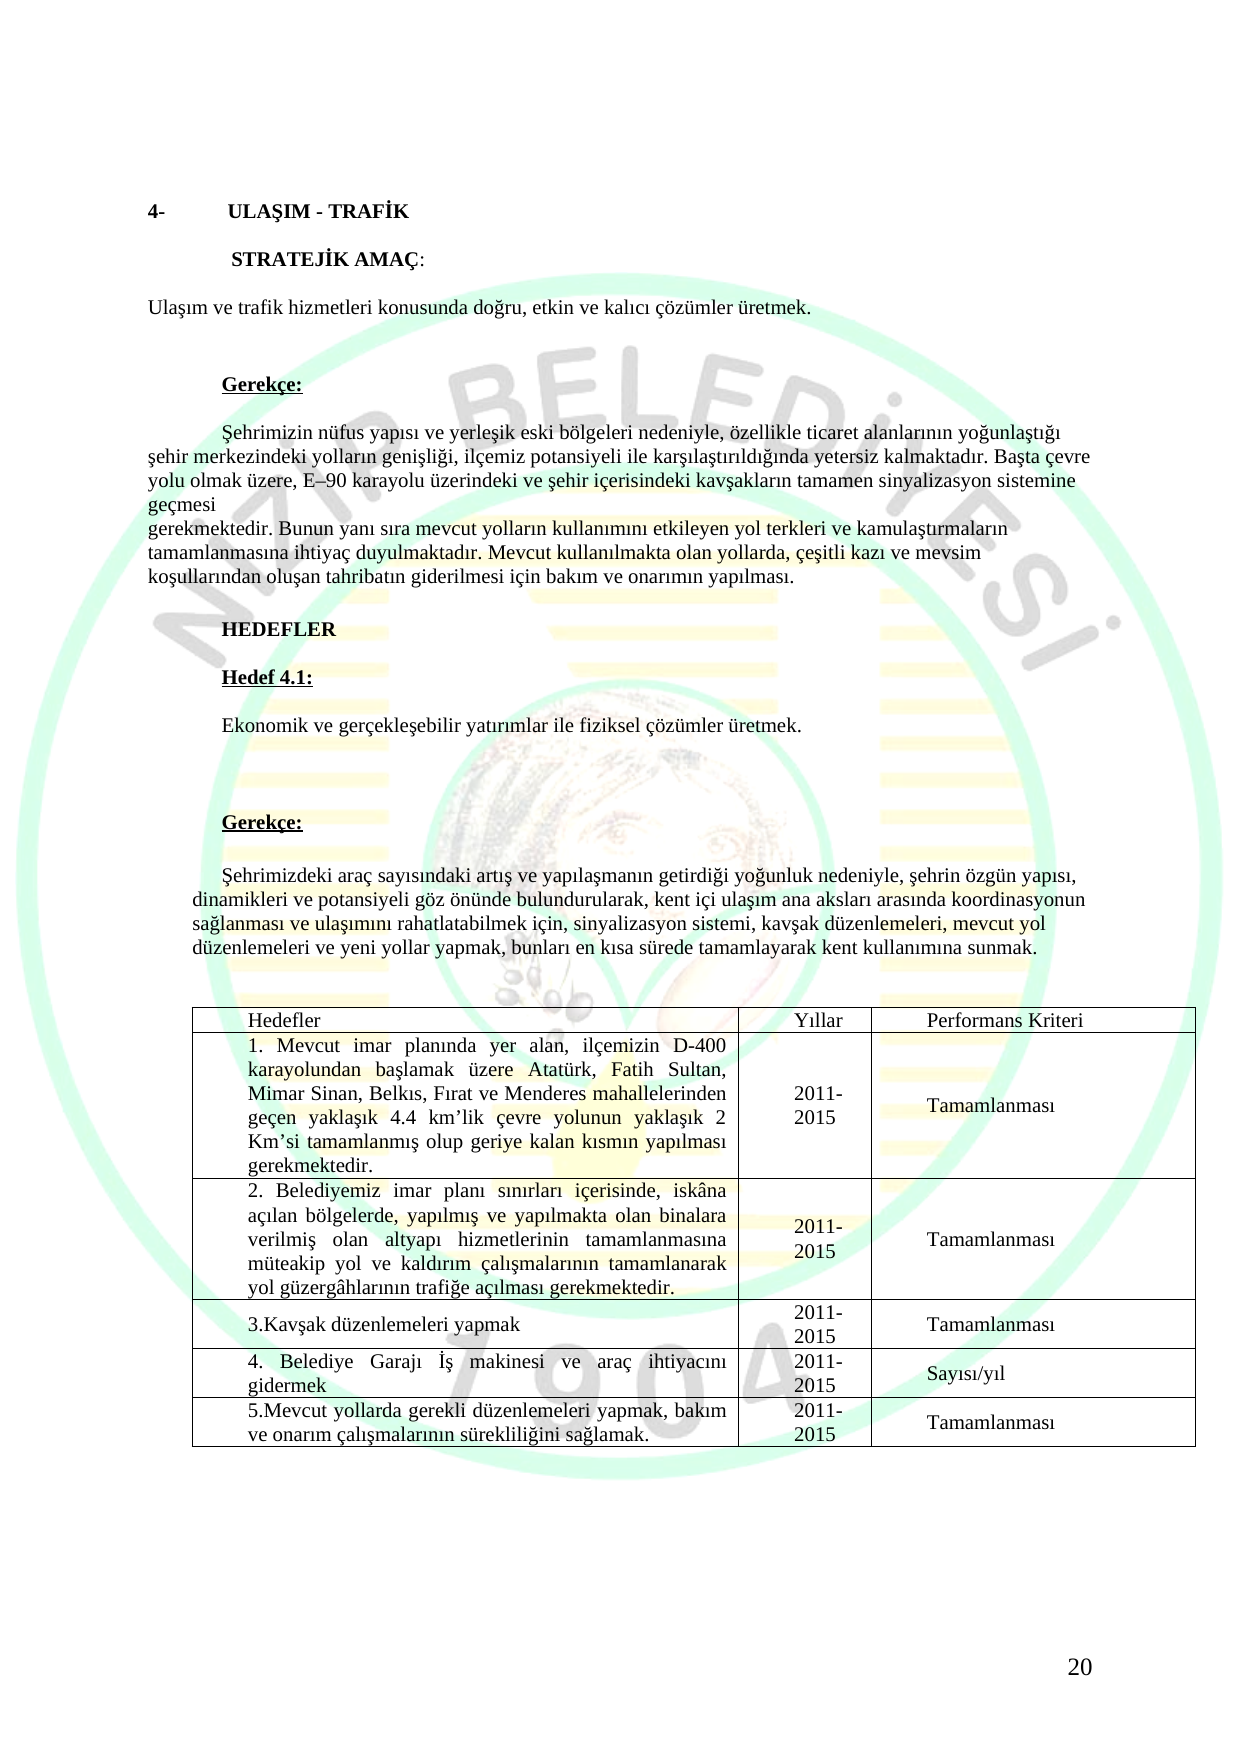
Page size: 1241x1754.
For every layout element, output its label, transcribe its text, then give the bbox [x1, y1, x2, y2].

text Şehrimizdeki araç sayısındaki artış ve yapılaşmanın getirdiği yoğunluk nedeniyle, şehrin özgün yapısı, dinamikleri ve potansiyeli göz önünde bulundurularak, kent içi ulaşım ana aksları arasında koordinasyonun sağlanması ve ulaşımını rahatlatabilmek için, sinyalizasyon sistemi, kavşak düzenlemeleri, mevcut yol düzenlemeleri ve yeni yollar yapmak, bunları en kısa sürede tamamlayarak kent kullanımına sunmak. [192, 862, 1093, 959]
table_cell 2. Belediyemiz imar planı sınırları içerisinde, iskâna açılan bölgelerde, yapılmış ve yapılmakta olan binalara verilmiş olan altyapı hizmetlerinin tamamlanmasına müteakip yol ve kaldırım çalışmalarının tamamlanarak yol güzergâhlarının trafiğe açılması gerekmektedir. [193, 1179, 738, 1299]
table_header Yıllar [739, 1008, 871, 1032]
table_cell 2011-2015 [739, 1398, 871, 1446]
text Ulaşım ve trafik hizmetleri konusunda doğru, etkin ve kalıcı çözümler üretmek. [148, 295, 1093, 319]
text HEDEFLER [192, 617, 1093, 641]
table_cell 5.Mevcut yollarda gerekli düzenlemeleri yapmak, bakım ve onarım çalışmalarının sürekliliğini sağlamak. [193, 1398, 738, 1446]
table_cell 2011-2015 [739, 1179, 871, 1299]
table_cell 3.Kavşak düzenlemeleri yapmak [193, 1300, 738, 1348]
table_cell 2011-2015 [739, 1349, 871, 1397]
table_cell 2011-2015 [739, 1300, 871, 1348]
text 4- ULAŞIM - TRAFİK [148, 199, 1093, 223]
table_cell Tamamlanması [872, 1398, 1195, 1446]
table_cell 2011-2015 [739, 1033, 871, 1177]
table_header Performans Kriteri [872, 1008, 1195, 1032]
table_cell Sayısı/yıl [872, 1349, 1195, 1397]
text Ekonomik ve gerçekleşebilir yatırımlar ile fiziksel çözümler üretmek. [148, 713, 1093, 737]
text Gerekçe: [148, 810, 1093, 834]
table_cell Tamamlanması [872, 1300, 1195, 1348]
text STRATEJİK AMAÇ: [148, 247, 1093, 271]
text Hedef 4.1: [148, 665, 1093, 689]
table_cell 1. Mevcut imar planında yer alan, ilçemizin D-400 karayolundan başlamak üzere Atatürk, Fatih Sultan, Mimar Sinan, Belkıs, Fırat ve Menderes mahallelerinden geçen yaklaşık 4.4 km’lik çevre yolunun yaklaşık 2 Km’si tamamlanmış olup geriye kalan kısmın yapılması gerekmektedir. [193, 1033, 738, 1177]
text Şehrimizin nüfus yapısı ve yerleşik eski bölgeleri nedeniyle, özellikle ticaret alanlarının yoğunlaştığı şehir merkezindeki yolların genişliği, ilçemiz potansiyeli ile karşılaştırıldığında yetersiz kalmaktadır. Başta çevre yolu olmak üzere, E–90 karayolu üzerindeki ve şehir içerisindeki kavşakların tamamen sinyalizasyon sistemine geçmesi [148, 420, 1093, 516]
table_cell 4. Belediye Garajı İş makinesi ve araç ihtiyacını gidermek [193, 1349, 738, 1397]
table_cell Tamamlanması [872, 1033, 1195, 1177]
table_header Hedefler [193, 1008, 738, 1032]
table_cell Tamamlanması [872, 1179, 1195, 1299]
text gerekmektedir. Bunun yanı sıra mevcut yolların kullanımını etkileyen yol terkleri ve kamulaştırmaların tamamlanmasına ihtiyaç duyulmaktadır. Mevcut kullanılmakta olan yollarda, çeşitli kazı ve mevsim koşullarından oluşan tahribatın giderilmesi için bakım ve onarımın yapılması. [148, 516, 1093, 588]
text Gerekçe: [148, 372, 1093, 396]
